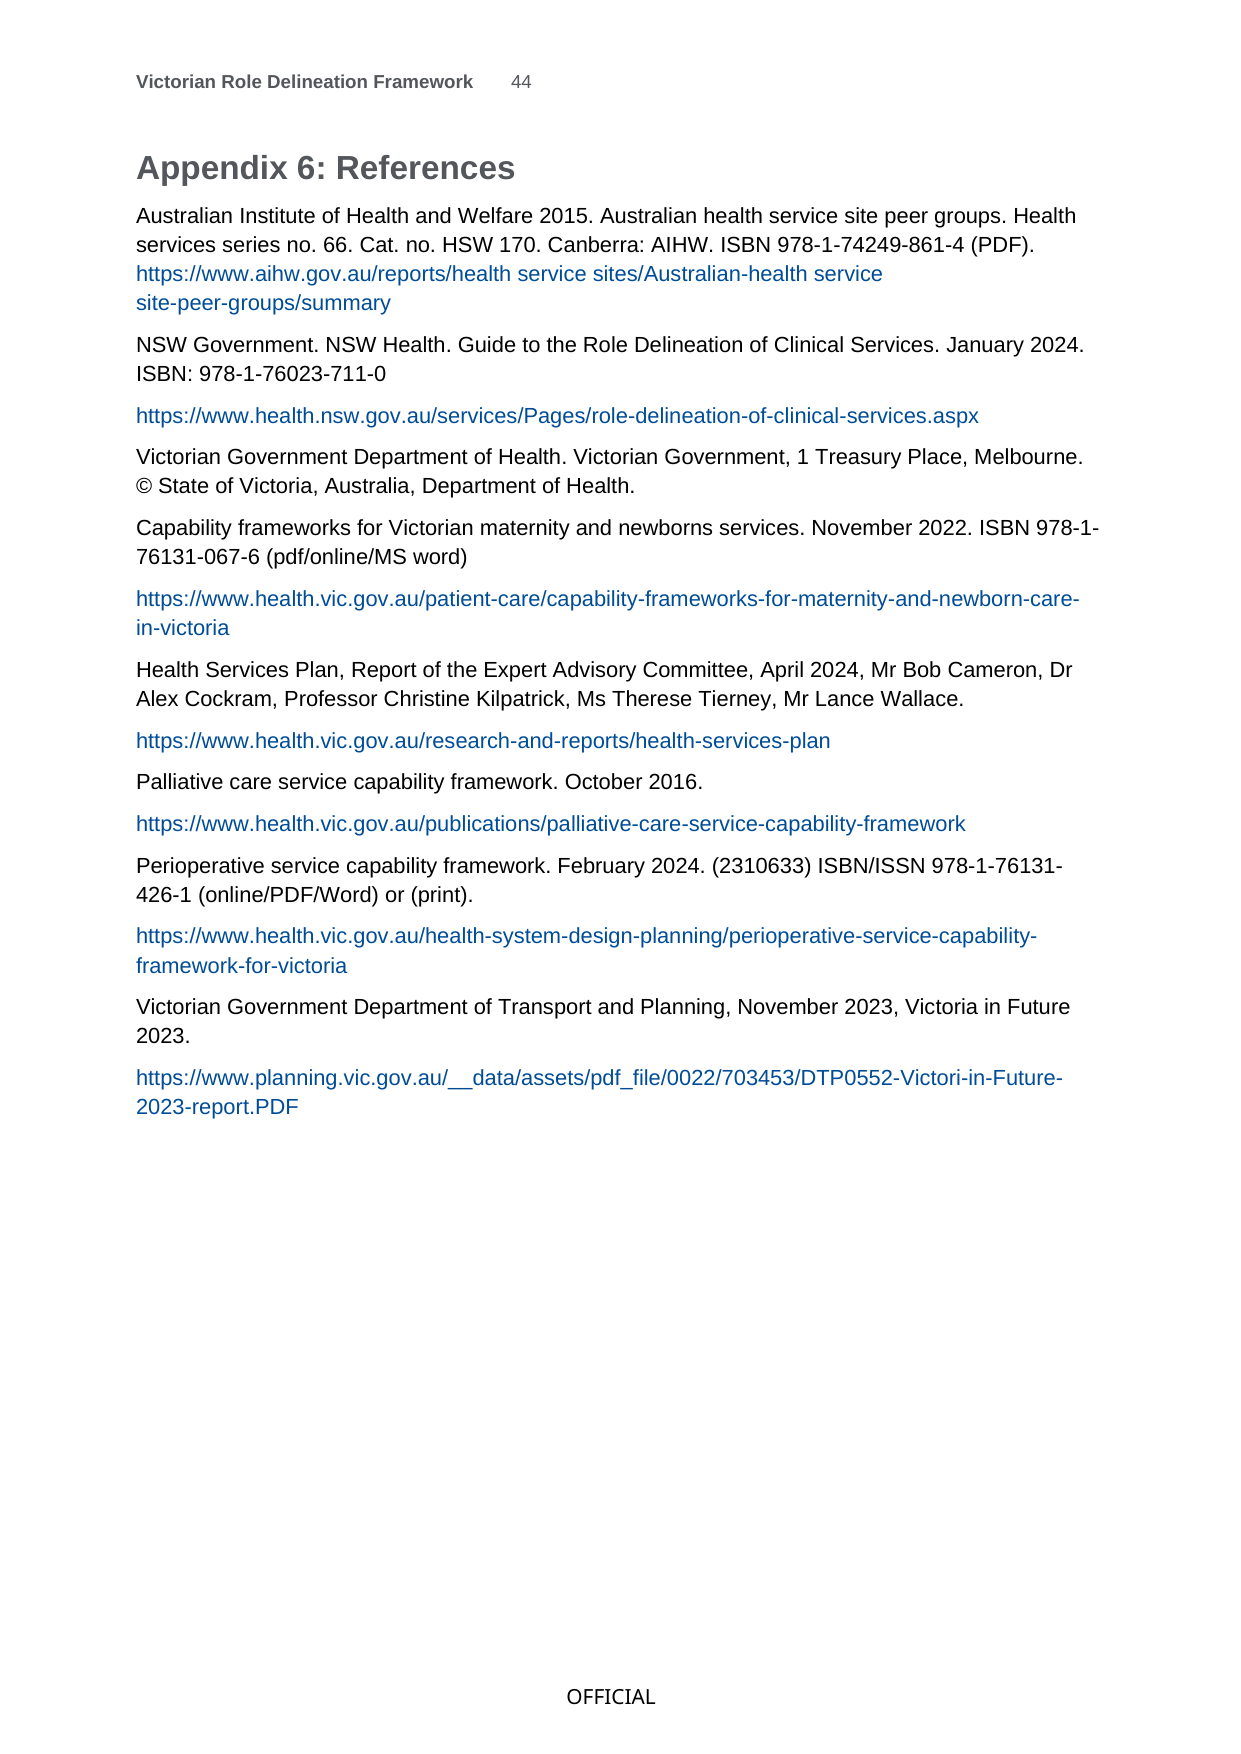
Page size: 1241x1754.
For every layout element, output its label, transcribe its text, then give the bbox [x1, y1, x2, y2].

text Palliative care service capability framework. October 2016. [136, 765, 1104, 794]
text Health Services Plan, Report of the Expert Advisory Committee, April 2024, Mr Bob Cameron, Dr Alex Cockram, Professor Christine Kilpatrick, Ms Therese Tierney, Mr Lance Wallace. [136, 653, 1104, 711]
text Perioperative service capability framework. February 2024. (2310633) ISBN/ISSN 978-1-76131-426-1 (online/PDF/Word) or (print). [136, 849, 1104, 907]
subtitle Appendix 6: References [136, 148, 1104, 186]
text https://www.health.nsw.gov.au/services/Pages/role-delineation-of-clinical-services.aspx [136, 399, 1104, 428]
text https://www.planning.vic.gov.au/__data/assets/pdf_file/0022/703453/DTP0552-Victori-in-Future-2023-report.PDF [136, 1061, 1104, 1119]
text Capability frameworks for Victorian maternity and newborns services. November 2022. ISBN 978-1-76131-067-6 (pdf/online/MS word) [136, 511, 1104, 569]
text https://www.health.vic.gov.au/research-and-reports/health-services-plan [136, 724, 1104, 753]
text Victorian Government Department of Transport and Planning, November 2023, Victoria in Future 2023. [136, 990, 1104, 1049]
text Australian Institute of Health and Welfare 2015. Australian health service site peer groups. Health services series no. 66. Cat. no. HSW 170. Canberra: AIHW. ISBN 978-1-74249-861-4 (PDF). https://www.aihw.gov.au/reports/health service sites/Australian-health service site-peer-groups/summary [136, 199, 1104, 315]
text https://www.health.vic.gov.au/health-system-design-planning/perioperative-service-capability-framework-for-victoria [136, 919, 1104, 978]
text https://www.health.vic.gov.au/patient-care/capability-frameworks-for-maternity-and-newborn-care-in-victoria [136, 582, 1104, 640]
text https://www.health.vic.gov.au/publications/palliative-care-service-capability-framework [136, 807, 1104, 836]
text Victorian Government Department of Health. Victorian Government, 1 Treasury Place, Melbourne. © State of Victoria, Australia, Department of Health. [136, 440, 1104, 499]
text NSW Government. NSW Health. Guide to the Role Delineation of Clinical Services. January 2024. ISBN: 978-1-76023-711-0 [136, 328, 1104, 386]
